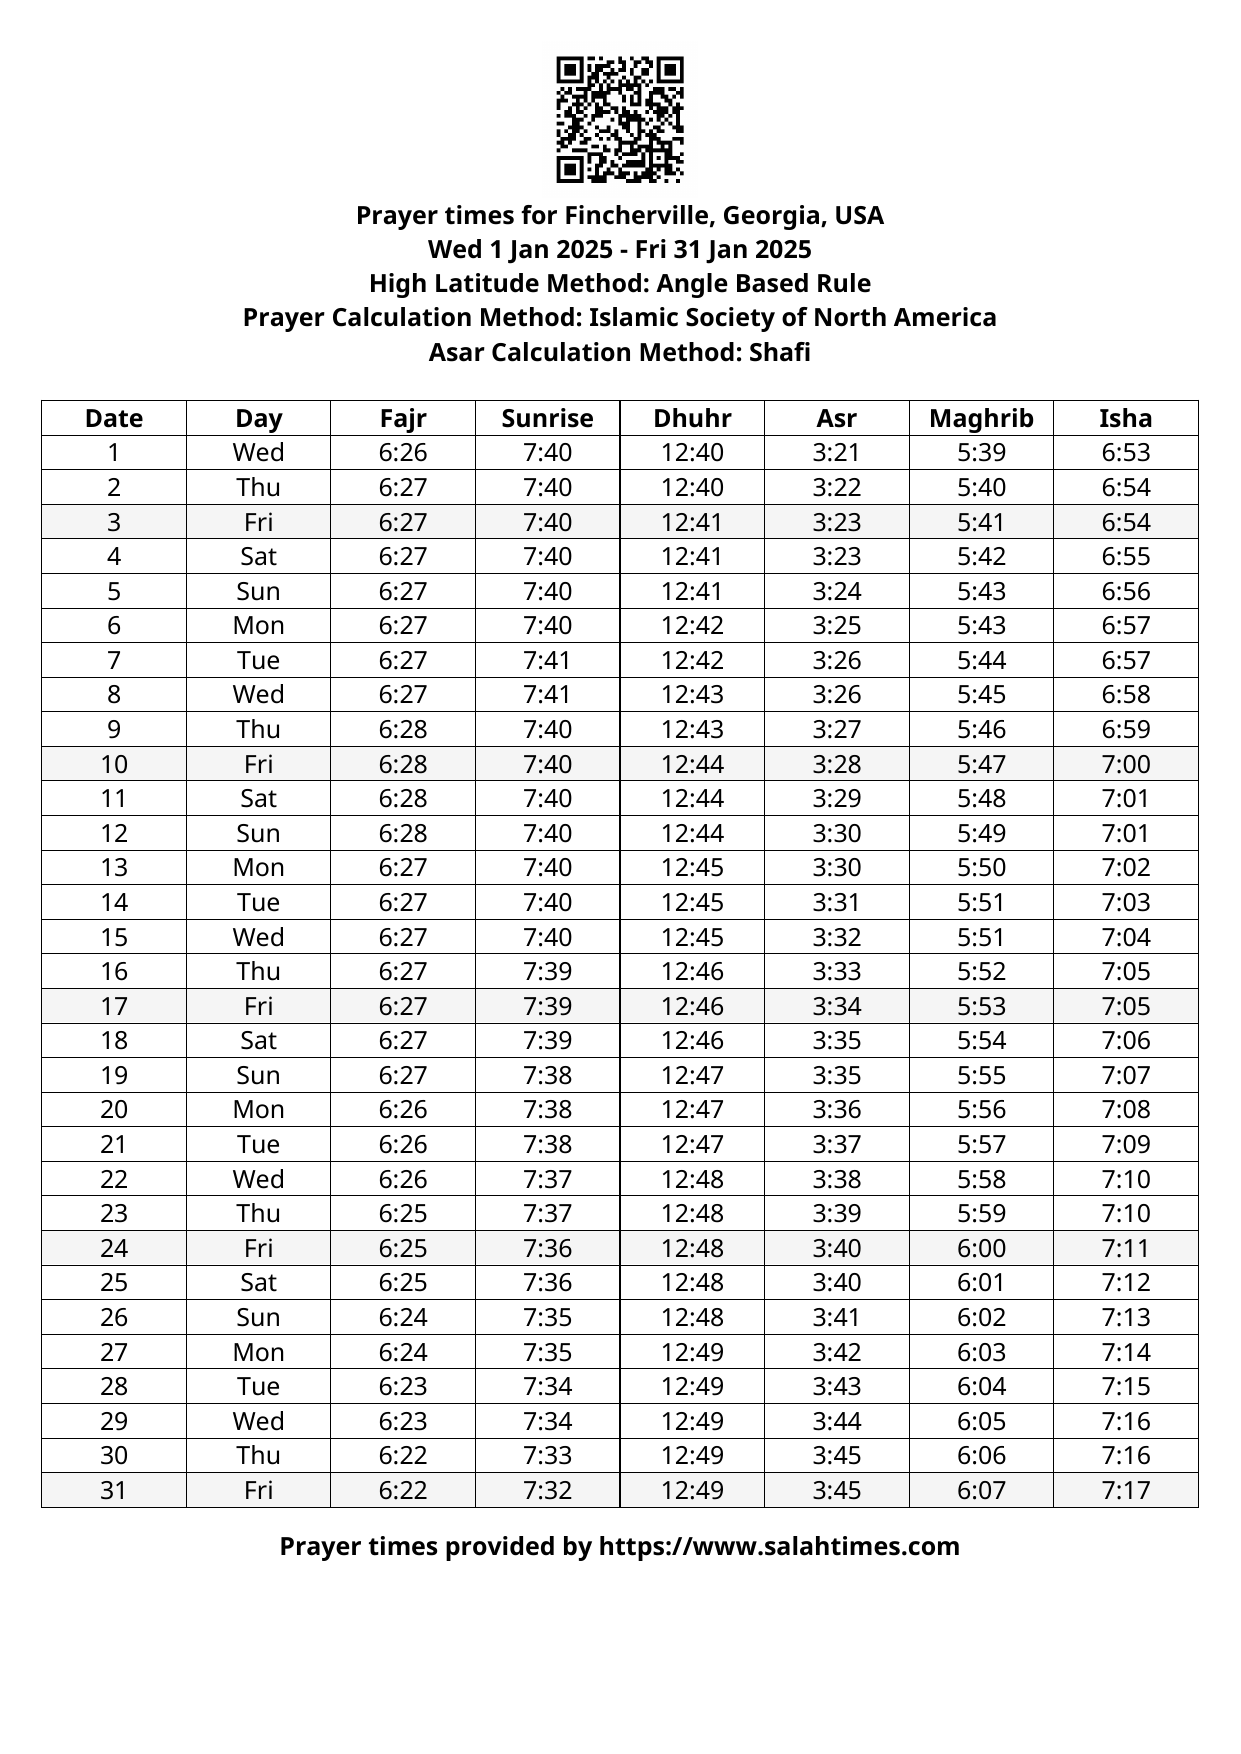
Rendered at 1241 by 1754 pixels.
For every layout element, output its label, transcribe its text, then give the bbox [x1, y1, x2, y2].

table_cell 3:44 [765, 1404, 909, 1437]
table_cell 7:40 [476, 505, 619, 538]
table_cell 7:40 [476, 851, 619, 884]
table_cell 3:45 [765, 1473, 909, 1507]
table_cell 6:26 [331, 1093, 475, 1126]
table_cell 5:49 [910, 816, 1053, 849]
table_cell 7:40 [476, 574, 619, 607]
table_cell 5:48 [910, 781, 1053, 815]
table_cell 12:41 [621, 505, 764, 538]
table_cell 5:54 [910, 1024, 1053, 1057]
table_cell 25 [42, 1266, 186, 1299]
text Asar Calculation Method: Shafi [42, 334, 1198, 368]
table_cell 6:54 [1054, 470, 1198, 504]
table_cell 7:34 [476, 1404, 619, 1437]
table_cell 6:27 [331, 1058, 475, 1092]
table_cell 17 [42, 989, 186, 1022]
table_cell 5:41 [910, 505, 1053, 538]
table_cell 7:02 [1054, 851, 1198, 884]
text Prayer times for Fincherville, Georgia, USA [42, 198, 1198, 232]
table_cell 5:53 [910, 989, 1053, 1022]
table_cell 3:22 [765, 470, 909, 504]
table_cell 3:26 [765, 678, 909, 711]
table_cell 28 [42, 1369, 186, 1403]
table_cell Sun [187, 816, 330, 849]
table_cell 7:03 [1054, 885, 1198, 919]
table_cell 3:33 [765, 954, 909, 988]
table_cell Thu [187, 1196, 330, 1230]
table_cell 12:42 [621, 609, 764, 642]
table_cell 23 [42, 1196, 186, 1230]
table_cell Tue [187, 1369, 330, 1403]
table_cell 7:40 [476, 609, 619, 642]
table_cell Fri [187, 505, 330, 538]
table_cell 7:01 [1054, 816, 1198, 849]
table_cell 12:46 [621, 954, 764, 988]
table_cell Sun [187, 574, 330, 607]
table_header Asr [765, 401, 909, 434]
table_cell 6:22 [331, 1439, 475, 1472]
table_cell 5:50 [910, 851, 1053, 884]
table_cell 3:34 [765, 989, 909, 1022]
table_cell 5 [42, 574, 186, 607]
table_cell 12:48 [621, 1231, 764, 1264]
table_cell 12:48 [621, 1266, 764, 1299]
table_cell 7:05 [1054, 989, 1198, 1022]
table_header Fajr [331, 401, 475, 434]
table_cell 12:49 [621, 1473, 764, 1507]
table_cell Mon [187, 851, 330, 884]
table_cell 5:55 [910, 1058, 1053, 1092]
table_cell 9 [42, 712, 186, 746]
table_cell Wed [187, 678, 330, 711]
table_cell Thu [187, 954, 330, 988]
table_cell 3:29 [765, 781, 909, 815]
table_cell 22 [42, 1162, 186, 1195]
table_cell 7:41 [476, 643, 619, 677]
table_cell 7:05 [1054, 954, 1198, 988]
table_cell 7:10 [1054, 1196, 1198, 1230]
table_cell 6:27 [331, 954, 475, 988]
table_cell 12:44 [621, 747, 764, 780]
table_cell Tue [187, 1127, 330, 1161]
table_cell 7:36 [476, 1266, 619, 1299]
table_cell 19 [42, 1058, 186, 1092]
table_cell 6:27 [331, 470, 475, 504]
table_cell 11 [42, 781, 186, 815]
table_cell Tue [187, 643, 330, 677]
table_cell 26 [42, 1300, 186, 1334]
table_cell 3:24 [765, 574, 909, 607]
table_cell 7:37 [476, 1196, 619, 1230]
table_cell 12:42 [621, 643, 764, 677]
table_cell 14 [42, 885, 186, 919]
table_cell 5:56 [910, 1093, 1053, 1126]
table_cell 12:47 [621, 1127, 764, 1161]
table_cell 7:40 [476, 747, 619, 780]
table_cell 12:41 [621, 574, 764, 607]
table_cell 7:15 [1054, 1369, 1198, 1403]
table_cell 15 [42, 920, 186, 953]
table_cell 3 [42, 505, 186, 538]
table_cell 6:03 [910, 1335, 1053, 1368]
table_cell 3:35 [765, 1058, 909, 1092]
table_cell 7:33 [476, 1439, 619, 1472]
table_cell 5:40 [910, 470, 1053, 504]
table_cell 7:40 [476, 816, 619, 849]
table_cell Thu [187, 712, 330, 746]
table_cell 6:26 [331, 1127, 475, 1161]
table_cell 6:04 [910, 1369, 1053, 1403]
text Wed 1 Jan 2025 - Fri 31 Jan 2025 [42, 232, 1198, 266]
table_cell 6:06 [910, 1439, 1053, 1472]
table_cell 3:45 [765, 1439, 909, 1472]
table_cell 6:57 [1054, 643, 1198, 677]
table_cell 6:23 [331, 1369, 475, 1403]
table_cell 7:40 [476, 920, 619, 953]
table_cell 7:40 [476, 539, 619, 573]
table_cell 6:28 [331, 781, 475, 815]
table_cell 6:27 [331, 539, 475, 573]
table_header Maghrib [910, 401, 1053, 434]
table_cell 3:40 [765, 1231, 909, 1264]
table_cell 12:46 [621, 1024, 764, 1057]
table_cell 12:49 [621, 1335, 764, 1368]
text High Latitude Method: Angle Based Rule [42, 266, 1198, 300]
table_cell 5:58 [910, 1162, 1053, 1195]
table_cell 7:04 [1054, 920, 1198, 953]
table_cell 12:47 [621, 1093, 764, 1126]
table_cell 6:27 [331, 678, 475, 711]
table_header Sunrise [476, 401, 619, 434]
table_cell 12:44 [621, 816, 764, 849]
table_cell 6:27 [331, 574, 475, 607]
table_cell Sun [187, 1058, 330, 1092]
table_cell 27 [42, 1335, 186, 1368]
table_cell 2 [42, 470, 186, 504]
table_cell 3:26 [765, 643, 909, 677]
table_cell 6:27 [331, 505, 475, 538]
table_cell 12:47 [621, 1058, 764, 1092]
table_cell 5:43 [910, 609, 1053, 642]
table_cell 7 [42, 643, 186, 677]
table_cell Fri [187, 747, 330, 780]
table_cell 7:40 [476, 470, 619, 504]
table_cell 30 [42, 1439, 186, 1472]
table_cell 5:45 [910, 678, 1053, 711]
table_cell 24 [42, 1231, 186, 1264]
table_cell 3:27 [765, 712, 909, 746]
table_cell Thu [187, 470, 330, 504]
table_cell Sat [187, 539, 330, 573]
table_cell 3:32 [765, 920, 909, 953]
table_cell 6:05 [910, 1404, 1053, 1437]
table_cell 12:49 [621, 1439, 764, 1472]
table_cell 1 [42, 436, 186, 469]
table_cell 3:35 [765, 1024, 909, 1057]
table_cell 6:27 [331, 609, 475, 642]
table_cell 6:22 [331, 1473, 475, 1507]
table_cell 7:38 [476, 1093, 619, 1126]
table_cell 7:16 [1054, 1404, 1198, 1437]
table_cell 12:49 [621, 1369, 764, 1403]
table_cell 7:39 [476, 989, 619, 1022]
table_cell Tue [187, 885, 330, 919]
table_cell 7:11 [1054, 1231, 1198, 1264]
table_cell Sat [187, 1024, 330, 1057]
table_cell 6:59 [1054, 712, 1198, 746]
table_cell 6:28 [331, 747, 475, 780]
text Prayer Calculation Method: Islamic Society of North America [42, 300, 1198, 334]
table_cell 12:43 [621, 678, 764, 711]
table_cell 4 [42, 539, 186, 573]
table_cell 6:00 [910, 1231, 1053, 1264]
table_cell 3:41 [765, 1300, 909, 1334]
table_cell 3:25 [765, 609, 909, 642]
table_cell 3:39 [765, 1196, 909, 1230]
table_cell 5:51 [910, 920, 1053, 953]
table_cell 6:23 [331, 1404, 475, 1437]
table_cell 29 [42, 1404, 186, 1437]
table_cell Thu [187, 1439, 330, 1472]
table_cell 12:41 [621, 539, 764, 573]
table_cell 6:26 [331, 1162, 475, 1195]
table_cell 12:45 [621, 885, 764, 919]
table_cell 6:55 [1054, 539, 1198, 573]
table_cell 12 [42, 816, 186, 849]
table_cell 7:34 [476, 1369, 619, 1403]
table_header Day [187, 401, 330, 434]
table_cell 18 [42, 1024, 186, 1057]
table_cell 6:25 [331, 1266, 475, 1299]
table_cell 3:28 [765, 747, 909, 780]
table_cell 6:28 [331, 816, 475, 849]
table_cell Mon [187, 1093, 330, 1126]
table_cell 5:43 [910, 574, 1053, 607]
table_cell 7:12 [1054, 1266, 1198, 1299]
table_cell 7:40 [476, 781, 619, 815]
table_cell 6:26 [331, 436, 475, 469]
table_cell 3:40 [765, 1266, 909, 1299]
table_cell 7:07 [1054, 1058, 1198, 1092]
table_header Isha [1054, 401, 1198, 434]
table_header Date [42, 401, 186, 434]
table_cell 7:35 [476, 1335, 619, 1368]
table_cell 5:51 [910, 885, 1053, 919]
table_cell 12:40 [621, 436, 764, 469]
table_cell Mon [187, 609, 330, 642]
table_cell 7:01 [1054, 781, 1198, 815]
table_cell 31 [42, 1473, 186, 1507]
table_cell 5:42 [910, 539, 1053, 573]
table_cell 7:40 [476, 436, 619, 469]
table_cell 12:46 [621, 989, 764, 1022]
table_cell 6:27 [331, 885, 475, 919]
table_cell 3:30 [765, 816, 909, 849]
table_cell Fri [187, 1473, 330, 1507]
table_cell 7:32 [476, 1473, 619, 1507]
table_cell 12:40 [621, 470, 764, 504]
table_cell 6:24 [331, 1335, 475, 1368]
table_cell 6:27 [331, 851, 475, 884]
table_cell 10 [42, 747, 186, 780]
table_cell 7:39 [476, 954, 619, 988]
table_cell 6:56 [1054, 574, 1198, 607]
table_cell 5:57 [910, 1127, 1053, 1161]
table_cell 6:27 [331, 643, 475, 677]
table_cell 7:40 [476, 712, 619, 746]
table_header Dhuhr [621, 401, 764, 434]
table_cell 16 [42, 954, 186, 988]
table_cell Sun [187, 1300, 330, 1334]
table_cell 3:23 [765, 539, 909, 573]
table_cell 5:46 [910, 712, 1053, 746]
table_cell 6 [42, 609, 186, 642]
table_cell 6:25 [331, 1196, 475, 1230]
table_cell 12:43 [621, 712, 764, 746]
picture [542, 41, 699, 198]
table_cell Fri [187, 989, 330, 1022]
table_cell 8 [42, 678, 186, 711]
table_cell 6:01 [910, 1266, 1053, 1299]
table_cell 12:49 [621, 1404, 764, 1437]
table_cell 7:40 [476, 885, 619, 919]
table_cell 6:27 [331, 989, 475, 1022]
table_cell 6:02 [910, 1300, 1053, 1334]
table_cell Wed [187, 920, 330, 953]
table_cell 7:38 [476, 1127, 619, 1161]
table_cell Wed [187, 1404, 330, 1437]
table_cell 6:58 [1054, 678, 1198, 711]
table_cell 3:37 [765, 1127, 909, 1161]
table_cell 12:48 [621, 1162, 764, 1195]
table_cell 7:36 [476, 1231, 619, 1264]
table_cell 12:45 [621, 920, 764, 953]
table_cell 3:30 [765, 851, 909, 884]
table_cell 6:07 [910, 1473, 1053, 1507]
table_cell 6:53 [1054, 436, 1198, 469]
table_cell Sat [187, 1266, 330, 1299]
table_cell 7:37 [476, 1162, 619, 1195]
table_cell 13 [42, 851, 186, 884]
table_cell 5:44 [910, 643, 1053, 677]
table_cell 3:42 [765, 1335, 909, 1368]
table_cell 3:31 [765, 885, 909, 919]
table_cell 7:17 [1054, 1473, 1198, 1507]
table_cell 7:38 [476, 1058, 619, 1092]
table_cell 7:35 [476, 1300, 619, 1334]
table_cell 6:57 [1054, 609, 1198, 642]
table_cell 7:06 [1054, 1024, 1198, 1057]
table_cell 6:27 [331, 920, 475, 953]
table_cell 3:43 [765, 1369, 909, 1403]
table_cell 7:13 [1054, 1300, 1198, 1334]
table_cell 6:25 [331, 1231, 475, 1264]
table_cell 6:54 [1054, 505, 1198, 538]
table_cell Wed [187, 1162, 330, 1195]
table_cell 7:39 [476, 1024, 619, 1057]
table_cell 7:10 [1054, 1162, 1198, 1195]
table_cell 7:08 [1054, 1093, 1198, 1126]
table_cell 7:14 [1054, 1335, 1198, 1368]
table_cell Mon [187, 1335, 330, 1368]
table_cell 7:41 [476, 678, 619, 711]
table_cell 3:38 [765, 1162, 909, 1195]
text Prayer times provided by https://www.salahtimes.com [42, 1528, 1198, 1563]
table_cell 5:52 [910, 954, 1053, 988]
table_cell 7:09 [1054, 1127, 1198, 1161]
table_cell 12:44 [621, 781, 764, 815]
table_cell 5:39 [910, 436, 1053, 469]
table_cell 5:59 [910, 1196, 1053, 1230]
table_cell Sat [187, 781, 330, 815]
table_cell 3:23 [765, 505, 909, 538]
table_cell 7:16 [1054, 1439, 1198, 1472]
table_cell 7:00 [1054, 747, 1198, 780]
table_cell 6:27 [331, 1024, 475, 1057]
table_cell 3:21 [765, 436, 909, 469]
table_cell 6:28 [331, 712, 475, 746]
table_cell 6:24 [331, 1300, 475, 1334]
table_cell 3:36 [765, 1093, 909, 1126]
table_cell Wed [187, 436, 330, 469]
table_cell Fri [187, 1231, 330, 1264]
table_cell 12:45 [621, 851, 764, 884]
table_cell 5:47 [910, 747, 1053, 780]
table_cell 21 [42, 1127, 186, 1161]
table_cell 20 [42, 1093, 186, 1126]
table_cell 12:48 [621, 1300, 764, 1334]
table_cell 12:48 [621, 1196, 764, 1230]
